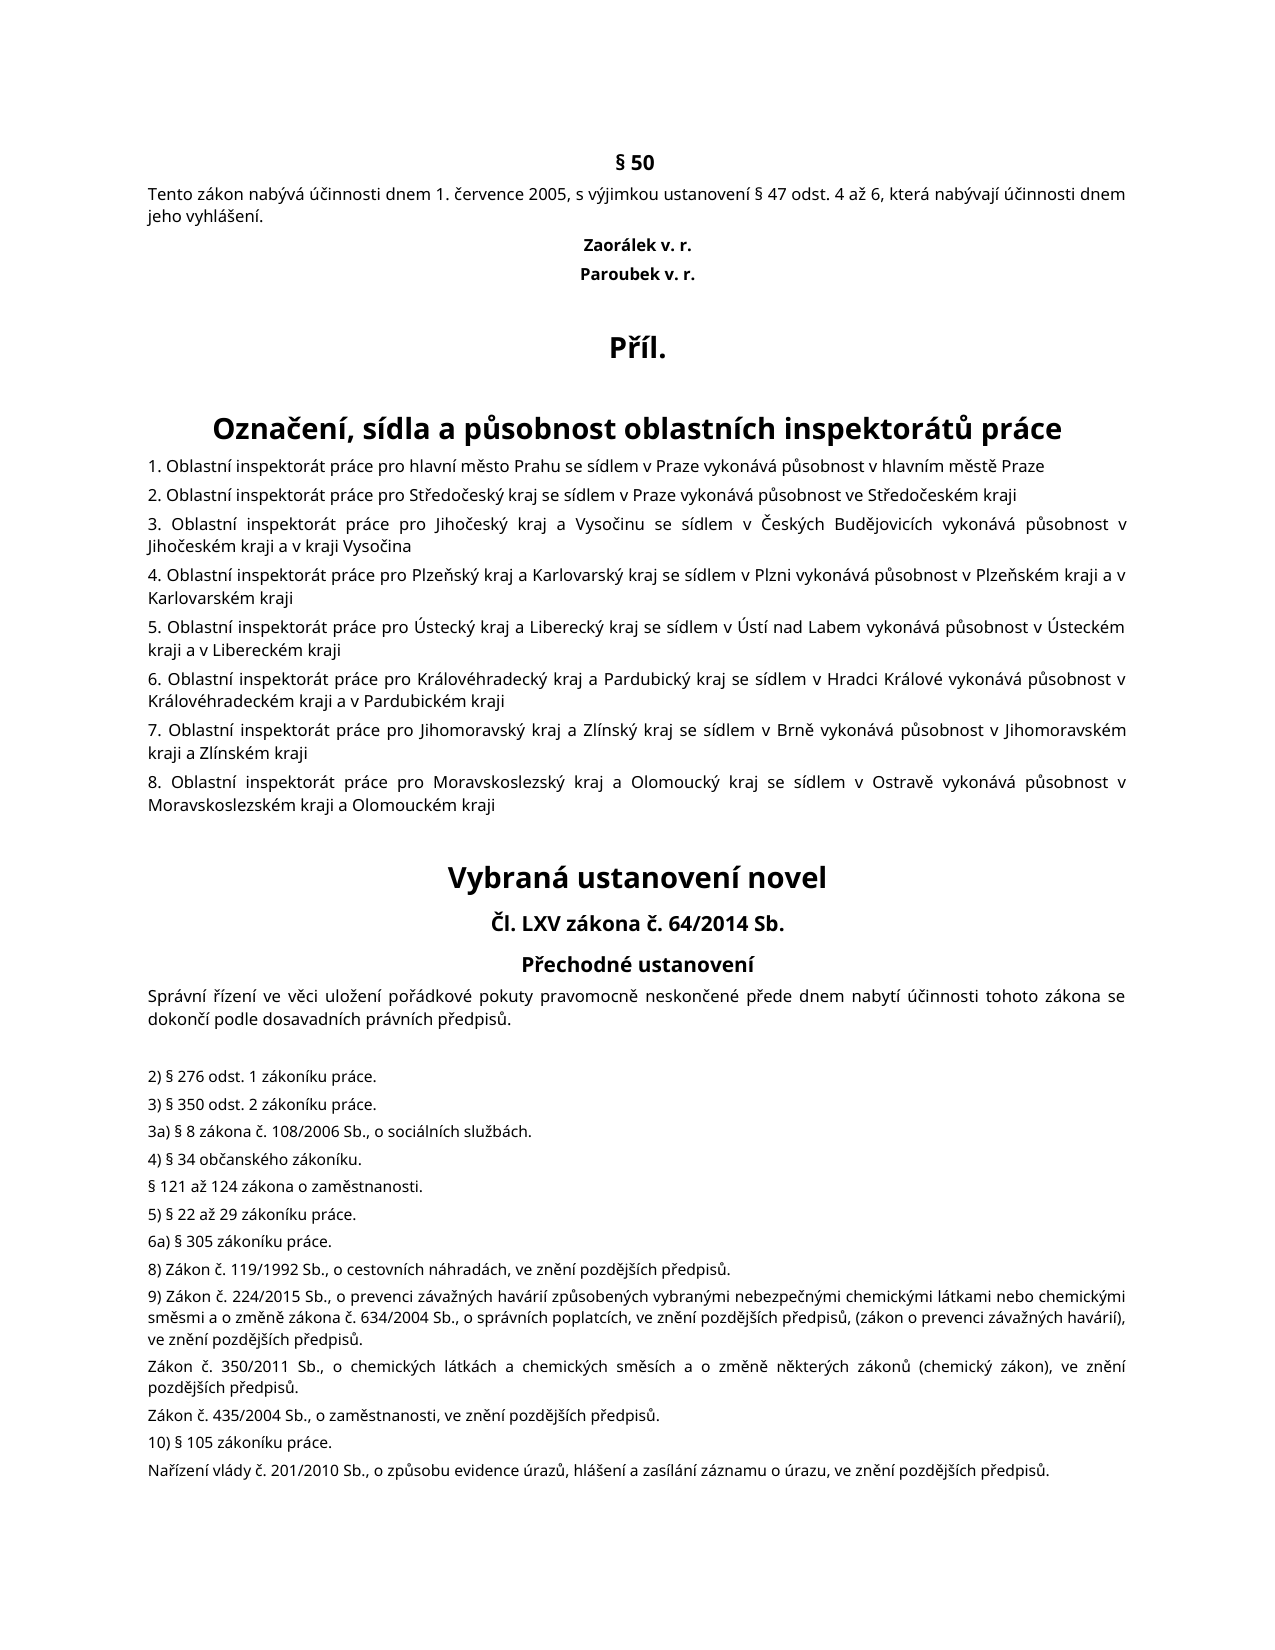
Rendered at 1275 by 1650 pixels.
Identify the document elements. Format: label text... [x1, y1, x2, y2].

text § 121 až 124 zákona o zaměstnanosti. [148, 1176, 1127, 1197]
text Správní řízení ve věci uložení pořádkové pokuty pravomocně neskončené přede dnem nabytí účinnosti tohoto zákona se dokončí podle dosavadních právních předpisů. [148, 985, 1127, 1031]
text 3. Oblastní inspektorát práce pro Jihočeský kraj a Vysočinu se sídlem v Českých Budějovicích vykonává působnost v Jihočeském kraji a v kraji Vysočina [148, 512, 1127, 557]
text 10) § 105 zákoníku práce. [148, 1432, 1127, 1453]
subtitle Označení, sídla a působnost oblastních inspektorátů práce [148, 408, 1127, 448]
text Příl. [148, 327, 1127, 367]
text 8) Zákon č. 119/1992 Sb., o cestovních náhradách, ve znění pozdějších předpisů. [148, 1258, 1127, 1279]
text Nařízení vlády č. 201/2010 Sb., o způsobu evidence úrazů, hlášení a zasílání záznamu o úrazu, ve znění pozdějších předpisů. [148, 1459, 1127, 1481]
text 7. Oblastní inspektorát práce pro Jihomoravský kraj a Zlínský kraj se sídlem v Brně vykonává působnost v Jihomoravském kraji a Zlínském kraji [148, 719, 1127, 764]
text Tento zákon nabývá účinnosti dnem 1. července 2005, s výjimkou ustanovení § 47 odst. 4 až 6, která nabývají účinnosti dnem jeho vyhlášení. [148, 182, 1127, 228]
text 6. Oblastní inspektorát práce pro Královéhradecký kraj a Pardubický kraj se sídlem v Hradci Králové vykonává působnost v Královéhradeckém kraji a v Pardubickém kraji [148, 667, 1127, 712]
subtitle Přechodné ustanovení [148, 950, 1127, 979]
text 2. Oblastní inspektorát práce pro Středočeský kraj se sídlem v Praze vykonává působnost ve Středočeském kraji [148, 483, 1127, 506]
text 2) § 276 odst. 1 zákoníku práce. [148, 1066, 1127, 1087]
text Zákon č. 435/2004 Sb., o zaměstnanosti, ve znění pozdějších předpisů. [148, 1404, 1127, 1426]
text Čl. LXV zákona č. 64/2014 Sb. [148, 909, 1127, 938]
text 8. Oblastní inspektorát práce pro Moravskoslezský kraj a Olomoucký kraj se sídlem v Ostravě vykonává působnost v Moravskoslezském kraji a Olomouckém kraji [148, 770, 1127, 816]
subtitle Vybraná ustanovení novel [148, 857, 1127, 897]
text 4) § 34 občanského zákoníku. [148, 1148, 1127, 1169]
text Zaorálek v. r. [148, 234, 1127, 257]
text 5) § 22 až 29 zákoníku práce. [148, 1203, 1127, 1224]
text Paroubek v. r. [148, 263, 1127, 286]
text 4. Oblastní inspektorát práce pro Plzeňský kraj a Karlovarský kraj se sídlem v Plzni vykonává působnost v Plzeňském kraji a v Karlovarském kraji [148, 564, 1127, 609]
text Zákon č. 350/2011 Sb., o chemických látkách a chemických směsích a o změně některých zákonů (chemický zákon), ve znění pozdějších předpisů. [148, 1356, 1127, 1398]
text 6a) § 305 zákoníku práce. [148, 1231, 1127, 1252]
text § 50 [148, 148, 1127, 176]
text 3a) § 8 zákona č. 108/2006 Sb., o sociálních službách. [148, 1121, 1127, 1142]
text 5. Oblastní inspektorát práce pro Ústecký kraj a Liberecký kraj se sídlem v Ústí nad Labem vykonává působnost v Ústeckém kraji a v Libereckém kraji [148, 615, 1127, 661]
text 3) § 350 odst. 2 zákoníku práce. [148, 1093, 1127, 1114]
text 1. Oblastní inspektorát práce pro hlavní město Prahu se sídlem v Praze vykonává působnost v hlavním městě Praze [148, 454, 1127, 477]
text 9) Zákon č. 224/2015 Sb., o prevenci závažných havárií způsobených vybranými nebezpečnými chemickými látkami nebo chemickými směsmi a o změně zákona č. 634/2004 Sb., o správních poplatcích, ve znění pozdějších předpisů, (zákon o prevenci závažných havárií), ve znění pozdějších předpisů. [148, 1286, 1127, 1349]
